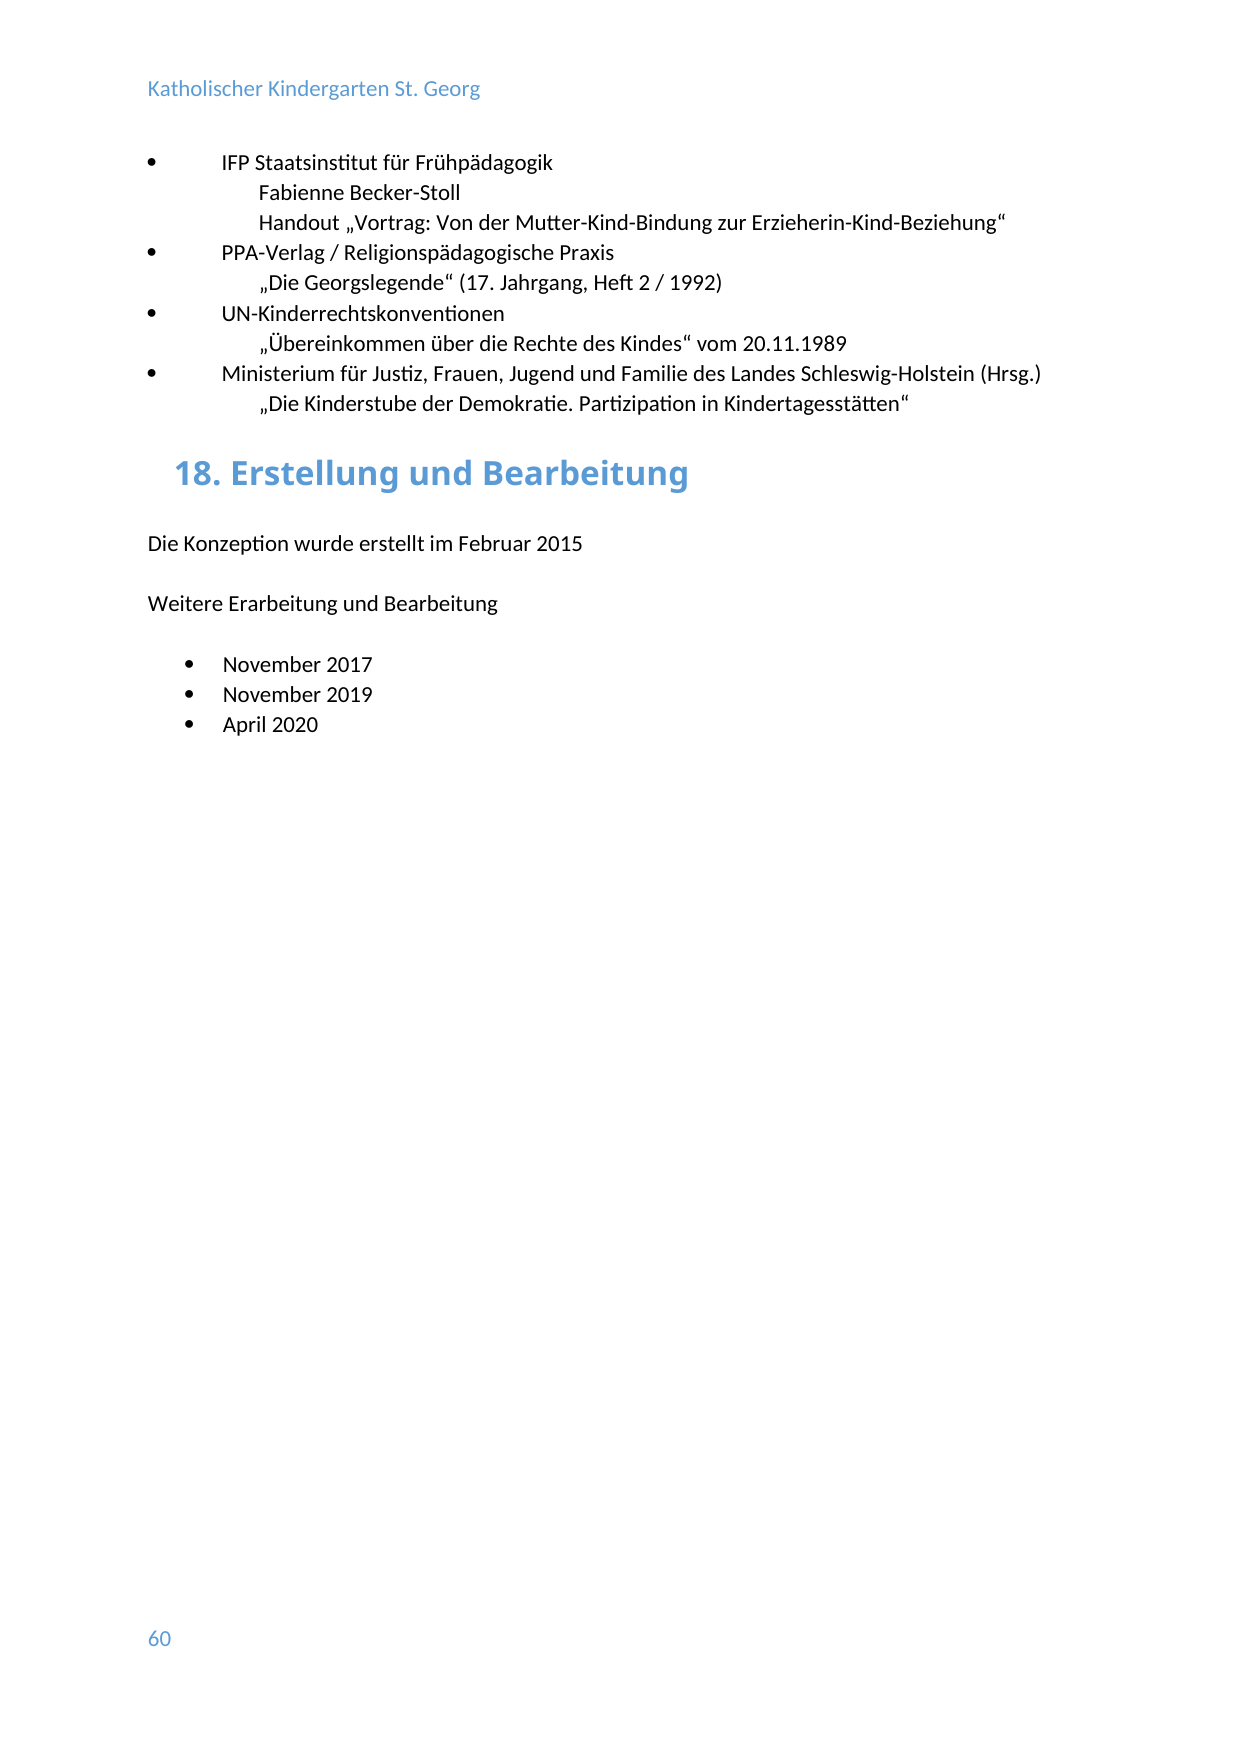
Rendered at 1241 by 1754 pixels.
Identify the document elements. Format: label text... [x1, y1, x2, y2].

list Handout „Vortrag: Von der Mutter-Kind-Bindung zur Erzieherin-Kind-Beziehung“ [223, 208, 1093, 236]
subtitle 18. Erstellung und Bearbeitung [148, 450, 1093, 495]
list „Übereinkommen über die Rechte des Kindes“ vom 20.11.1989 [223, 329, 1093, 357]
text Weitere Erarbeitung und Bearbeitung [148, 589, 1093, 617]
text Die Konzeption wurde erstellt im Februar 2015 [148, 529, 1093, 557]
list UN-Kinderrechtskonventionen [148, 299, 1093, 327]
list Ministerium für Justiz, Frauen, Jugend und Familie des Landes Schleswig-Holstein (Hrsg.) [148, 359, 1093, 387]
list November 2017 [185, 650, 1093, 678]
list PPA-Verlag / Religionspädagogische Praxis [148, 238, 1093, 266]
list November 2019 [185, 680, 1093, 708]
list IFP Staatsinstitut für Frühpädagogik [148, 148, 1093, 176]
list „Die Georgslegende“ (17. Jahrgang, Heft 2 / 1992) [223, 268, 1093, 296]
list Fabienne Becker-Stoll [223, 178, 1093, 206]
list „Die Kinderstube der Demokratie. Partizipation in Kindertagesstätten“ [223, 389, 1093, 417]
list April 2020 [185, 710, 1093, 738]
